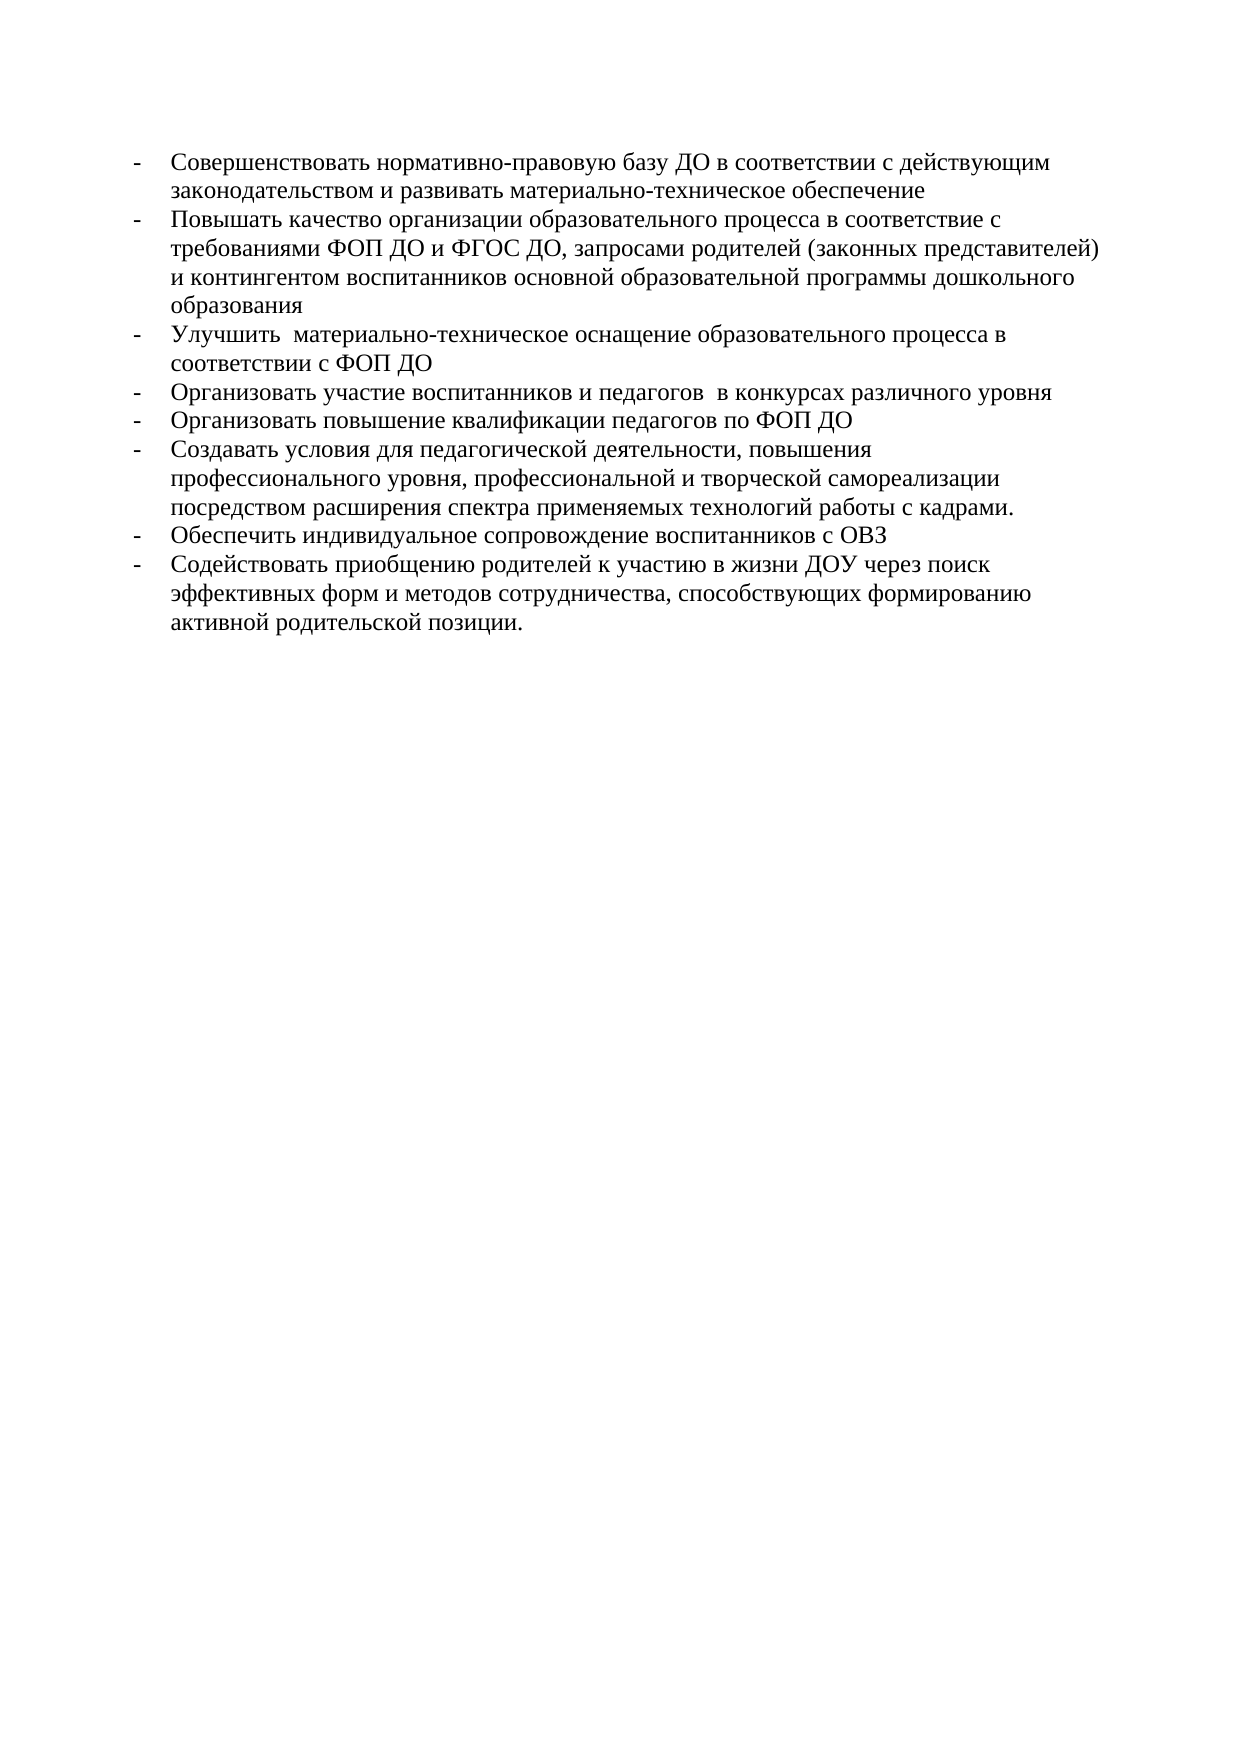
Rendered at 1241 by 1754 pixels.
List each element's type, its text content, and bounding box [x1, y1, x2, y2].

list Создавать условия для педагогической деятельности, повышения профессионального уровня, профессиональной и творческой самореализации посредством расширения спектра применяемых технологий работы с кадрами. [133, 434, 1075, 521]
list Содействовать приобщению родителей к участию в жизни ДОУ через поиск эффективных форм и методов сотрудничества, способствующих формированию активной родительской позиции. [133, 549, 1074, 636]
list Организовать повышение квалификации педагогов по ФОП ДО [133, 406, 1122, 434]
list Совершенствовать нормативно-правовую базу ДО в соответствии с действующим законодательством и развивать материально-техническое обеспечение [133, 147, 1122, 204]
list Организовать участие воспитанников и педагогов в конкурсах различного уровня [133, 377, 1122, 406]
list Обеспечить индивидуальное сопровождение воспитанников с ОВЗ [133, 521, 1122, 549]
list Улучшить материально-техническое оснащение образовательного процесса в соответствии с ФОП ДО [133, 319, 1122, 377]
list Повышать качество организации образовательного процесса в соответствие с требованиями ФОП ДО и ФГОС ДО, запросами родителей (законных представителей) и контингентом воспитанников основной образовательной программы дошкольного образования [133, 204, 1122, 319]
